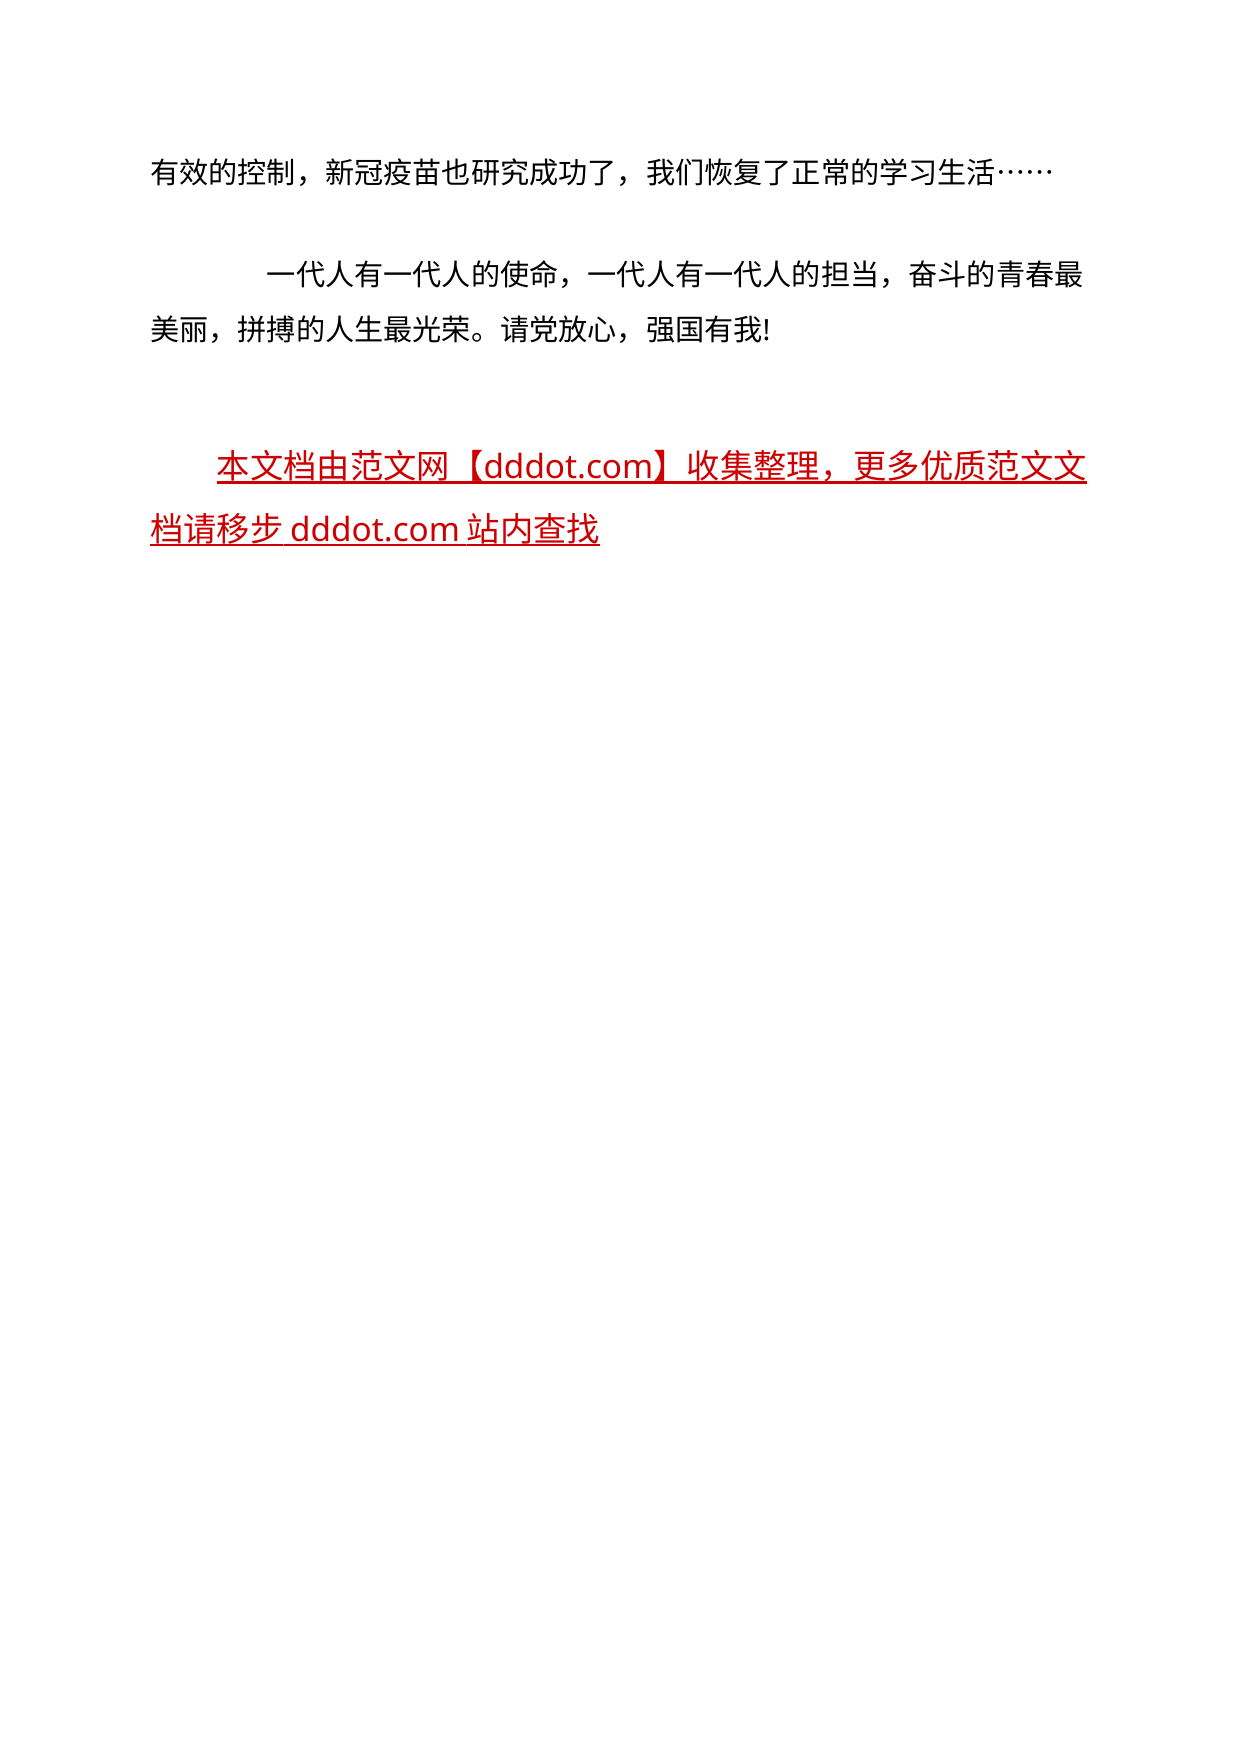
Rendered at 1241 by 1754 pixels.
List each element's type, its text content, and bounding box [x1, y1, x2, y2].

text 本文档由范文网【dddot.com】收集整理，更多优质范文文档请移步dddot.com站内查找 [150, 440, 1090, 551]
text 一代人有一代人的使命，一代人有一代人的担当，奋斗的青春最美丽，拼搏的人生最光荣。请党放心，强国有我! [150, 252, 1090, 349]
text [150, 150, 1090, 192]
